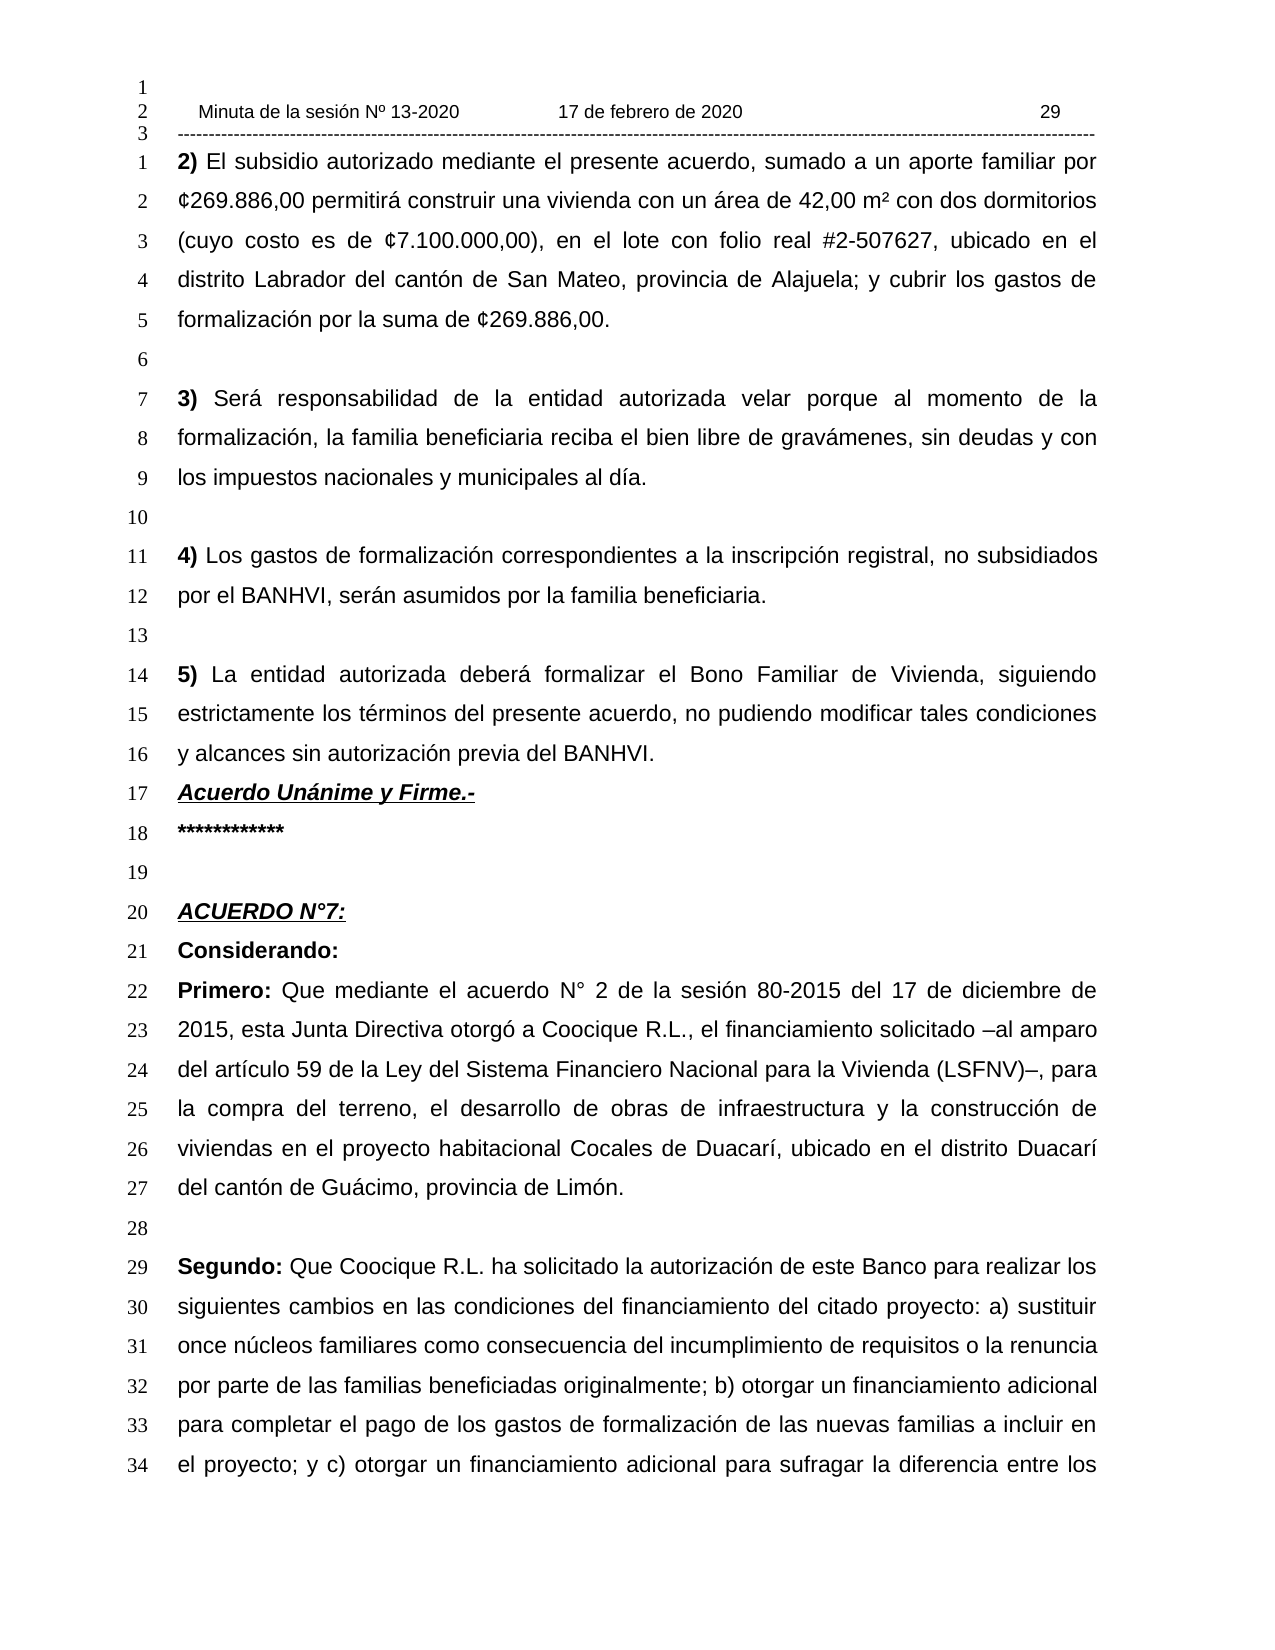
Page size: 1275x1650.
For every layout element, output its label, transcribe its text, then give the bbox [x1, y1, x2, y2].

text Primero: Que mediante el acuerdo N° 2 de la sesión 80-2015 del 17 de diciembre de 2015, esta Junta Directiva otorgó a Coocique R.L., el financiamiento solicitado –al amparo del artículo 59 de la Ley del Sistema Financiero Nacional para la Vivienda (LSFNV)–, para la compra del terreno, el desarrollo de obras de infraestructura y la construcción de viviendas en el proyecto habitacional Cocales de Duacarí, ubicado en el distrito Duacarí del cantón de Guácimo, provincia de Limón. [177, 977, 1098, 1201]
text Considerando: [177, 937, 1098, 964]
subtitle Acuerdo Unánime y Firme.- [177, 779, 1098, 806]
text 5) La entidad autorizada deberá formalizar el Bono Familiar de Vivienda, siguiendo estrictamente los términos del presente acuerdo, no pudiendo modificar tales condiciones y alcances sin autorización previa del BANHVI. [177, 661, 1098, 766]
text ************ [177, 819, 1098, 845]
subtitle ACUERDO N°7: [177, 898, 1098, 924]
text 3) Será responsabilidad de la entidad autorizada velar porque al momento de la formalización, la familia beneficiaria reciba el bien libre de gravámenes, sin deudas y con los impuestos nacionales y municipales al día. [177, 384, 1098, 490]
text 4) Los gastos de formalización correspondientes a la inscripción registral, no subsidiados por el BANHVI, serán asumidos por la familia beneficiaria. [177, 542, 1098, 608]
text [177, 1253, 1098, 1477]
text 2) El subsidio autorizado mediante el presente acuerdo, sumado a un aporte familiar por ¢269.886,00 permitirá construir una vivienda con un área de 42,00 m² con dos dormitorios (cuyo costo es de ¢7.100.000,00), en el lote con folio real #2-507627, ubicado en el distrito Labrador del cantón de San Mateo, provincia de Alajuela; y cubrir los gastos de formalización por la suma de ¢269.886,00. [177, 148, 1098, 332]
